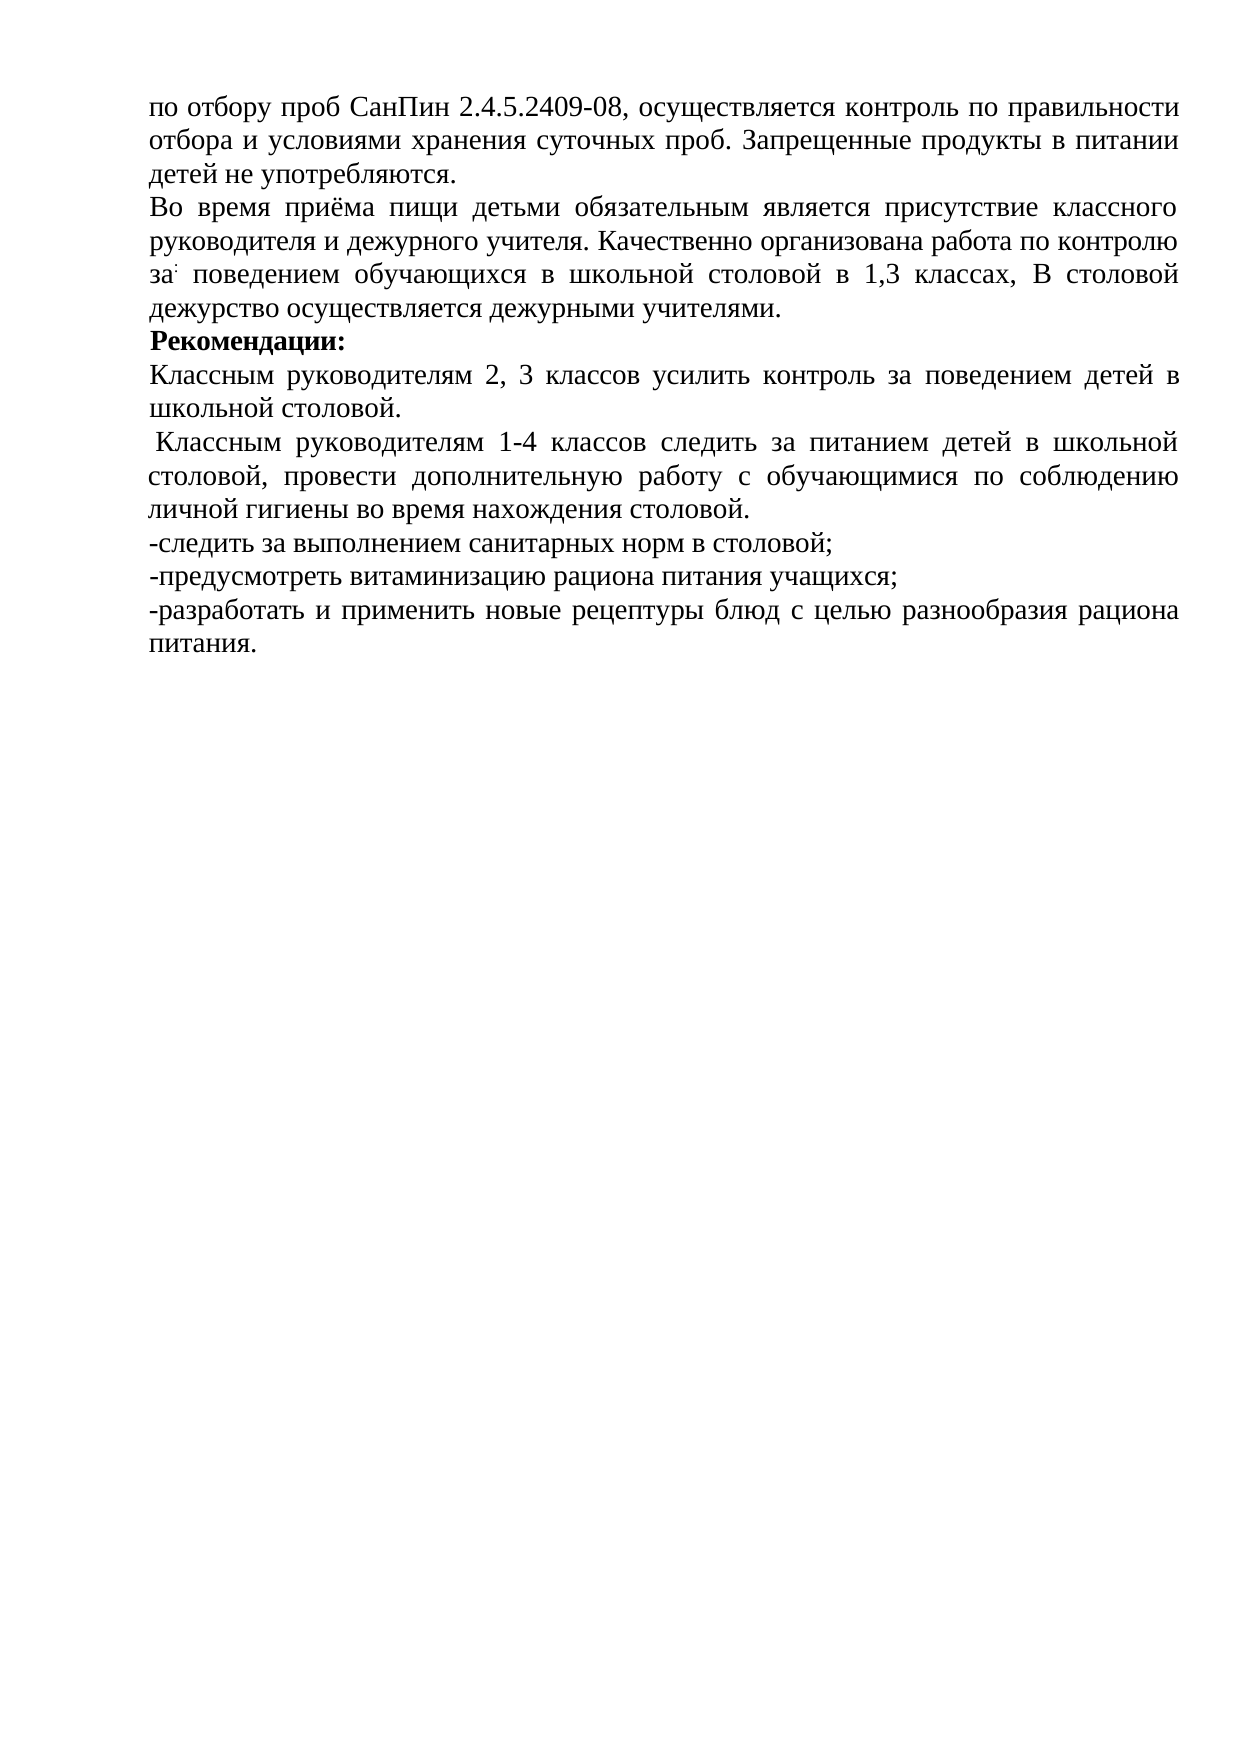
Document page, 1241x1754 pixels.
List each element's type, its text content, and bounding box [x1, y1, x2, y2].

text Во время приёма пищи детьми обязательным является присутствие классного руководителя и дежурного учителя. Качественно организована работа по контролю за: поведением обучающихся в школьной столовой в 1,3 классах, В столовой дежурство осуществляется дежурными учителями. [149, 189, 1179, 323]
text Рекомендации: [150, 323, 1181, 357]
text Классным руководителям 1-4 классов следить за питанием детей в школьной столовой, провести дополнительную работу с обучающимися по соблюдению личной гигиены во время нахождения столовой. [148, 424, 1179, 525]
text -предусмотреть витаминизацию рациона питания учащихся; [149, 558, 1181, 592]
text -следить за выполнением санитарных норм в столовой; [148, 525, 1181, 558]
text Классным руководителям 2, 3 классов усилить контроль за поведением детей в школьной столовой. [149, 357, 1180, 424]
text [148, 89, 1180, 189]
text -разработать и применить новые рецептуры блюд с целью разнообразия рациона питания. [148, 592, 1180, 659]
